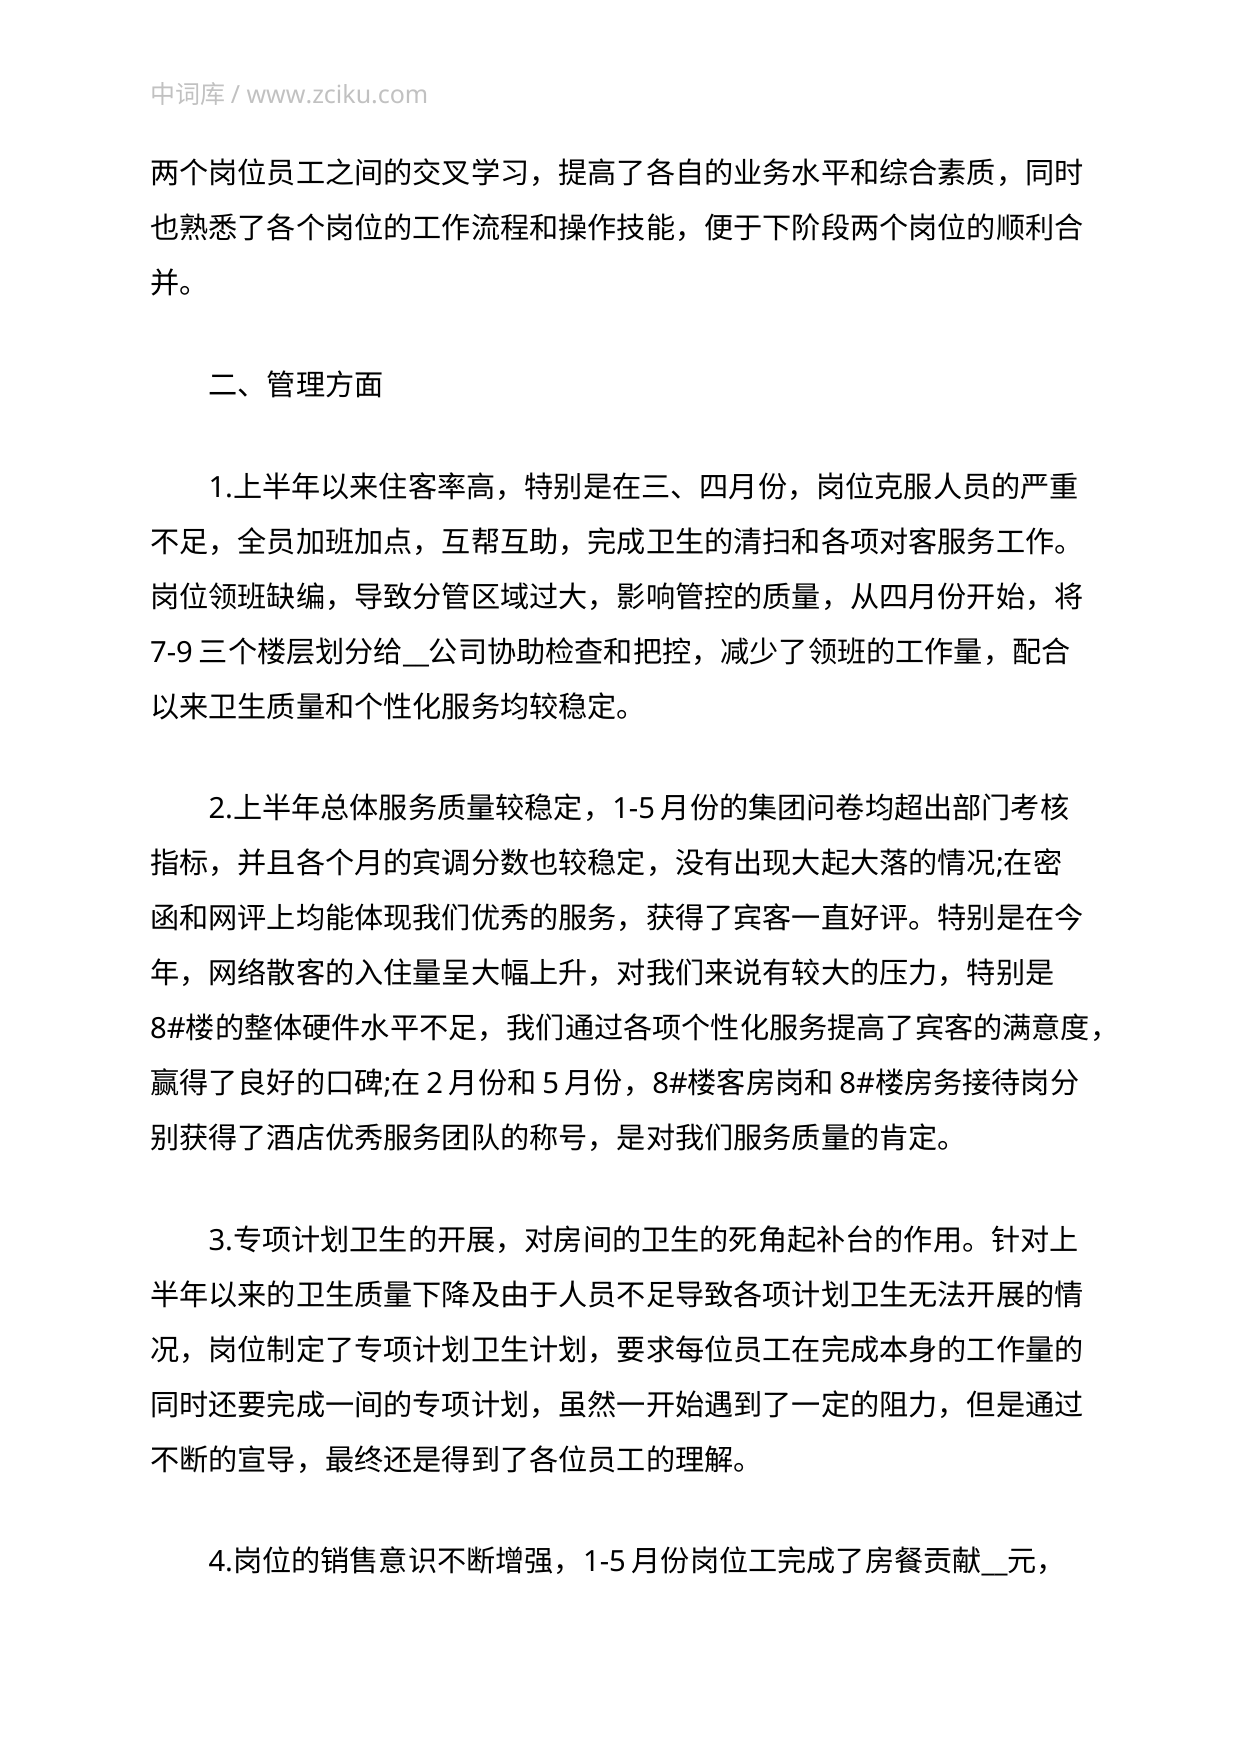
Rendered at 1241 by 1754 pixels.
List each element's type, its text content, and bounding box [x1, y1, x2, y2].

text 2.上半年总体服务质量较稳定，1-5月份的集团问卷均超出部门考核指标，并且各个月的宾调分数也较稳定，没有出现大起大落的情况;在密函和网评上均能体现我们优秀的服务，获得了宾客一直好评。特别是在今年，网络散客的入住量呈大幅上升，对我们来说有较大的压力，特别是8#楼的整体硬件水平不足，我们通过各项个性化服务提高了宾客的满意度，赢得了良好的口碑;在2月份和5月份，8#楼客房岗和8#楼房务接待岗分别获得了酒店优秀服务团队的称号，是对我们服务质量的肯定。 [150, 785, 1090, 1157]
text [150, 1538, 1090, 1580]
text 二、管理方面 [150, 362, 1090, 404]
text 1.上半年以来住客率高，特别是在三、四月份，岗位克服人员的严重不足，全员加班加点，互帮互助，完成卫生的清扫和各项对客服务工作。岗位领班缺编，导致分管区域过大，影响管控的质量，从四月份开始，将7-9三个楼层划分给__公司协助检查和把控，减少了领班的工作量，配合以来卫生质量和个性化服务均较稳定。 [150, 463, 1090, 725]
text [150, 150, 1090, 302]
text 3.专项计划卫生的开展，对房间的卫生的死角起补台的作用。针对上半年以来的卫生质量下降及由于人员不足导致各项计划卫生无法开展的情况，岗位制定了专项计划卫生计划，要求每位员工在完成本身的工作量的同时还要完成一间的专项计划，虽然一开始遇到了一定的阻力，但是通过不断的宣导，最终还是得到了各位员工的理解。 [150, 1216, 1090, 1478]
